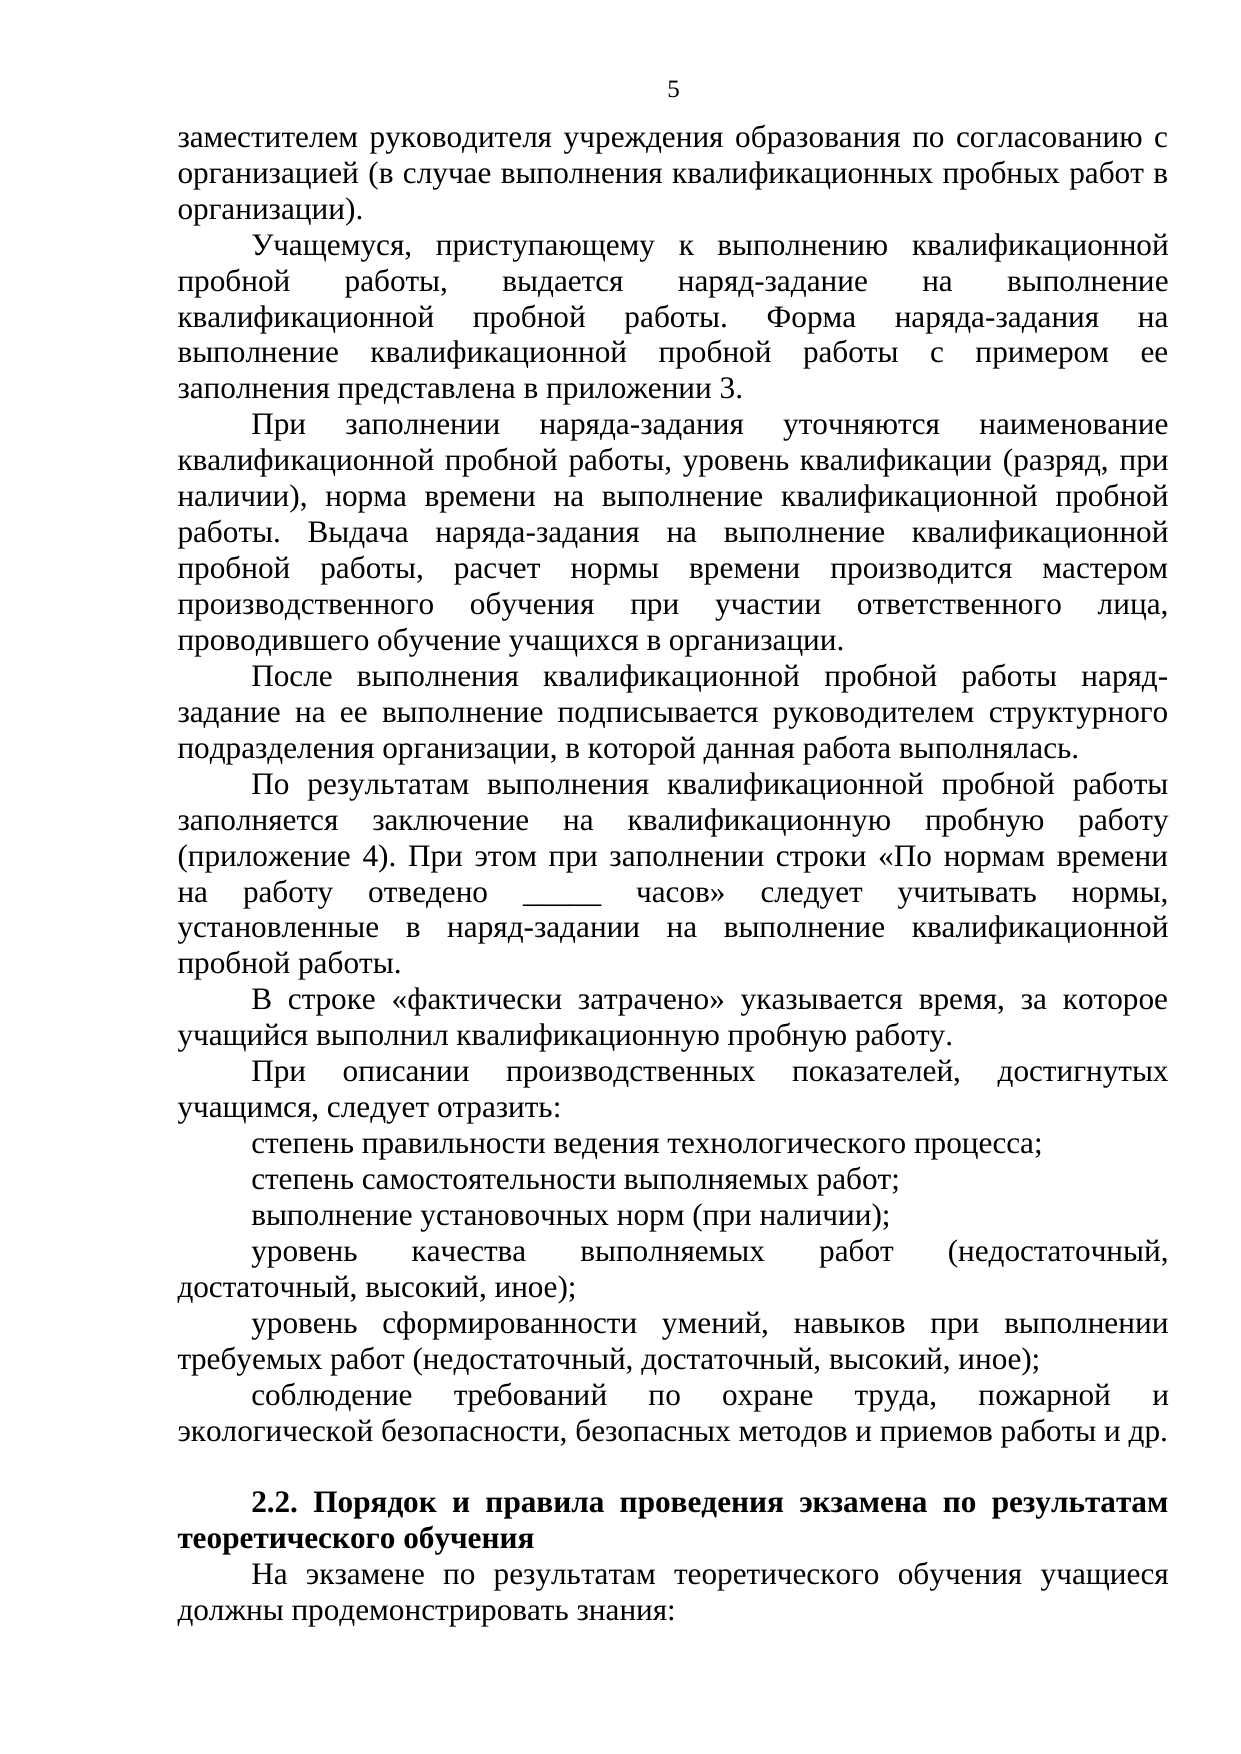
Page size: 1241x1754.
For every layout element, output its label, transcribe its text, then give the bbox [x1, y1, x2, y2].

text уровень сформированности умений, навыков при выполнении требуемых работ (недостаточный, достаточный, высокий, иное); [177, 1304, 1169, 1376]
text степень правильности ведения технологического процесса; [177, 1124, 1169, 1160]
text На экзамене по результатам теоретического обучения учащиеся должны продемонстрировать знания: [177, 1556, 1169, 1627]
text соблюдение требований по охране труда, пожарной и экологической безопасности, безопасных методов и приемов работы и др. [177, 1376, 1169, 1448]
text При описании производственных показателей, достигнутых учащимся, следует отразить: [177, 1052, 1169, 1124]
text При заполнении наряда-задания уточняются наименование квалификационной пробной работы, уровень квалификации (разряд, при наличии), норма времени на выполнение квалификационной пробной работы. Выдача наряда-задания на выполнение квалификационной пробной работы, расчет нормы времени производится мастером производственного обучения при участии ответственного лица, проводившего обучение учащихся в организации. [177, 406, 1169, 657]
text По результатам выполнения квалификационной пробной работы заполняется заключение на квалификационную пробную работу (приложение 4). При этом при заполнении строки «По нормам времени на работу отведено _____ часов» следует учитывать нормы, установленные в наряд-задании на выполнение квалификационной пробной работы. [177, 765, 1169, 981]
text Учащемуся, приступающему к выполнению квалификационной пробной работы, выдается наряд-задание на выполнение квалификационной пробной работы. Форма наряда-задания на выполнение квалификационной пробной работы с примером ее заполнения представлена в приложении 3. [177, 226, 1169, 406]
text степень самостоятельности выполняемых работ; [177, 1160, 1169, 1196]
text 2.2. Порядок и правила проведения экзамена по результатам теоретического обучения [177, 1484, 1169, 1556]
text уровень качества выполняемых работ (недостаточный, достаточный, высокий, иное); [177, 1232, 1169, 1304]
text В строке «фактически затрачено» указывается время, за которое учащийся выполнил квалификационную пробную работу. [177, 981, 1169, 1052]
text выполнение установочных норм (при наличии); [177, 1196, 1169, 1232]
text После выполнения квалификационной пробной работы наряд-задание на ее выполнение подписывается руководителем структурного подразделения организации, в которой данная работа выполнялась. [177, 657, 1169, 765]
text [177, 118, 1169, 226]
